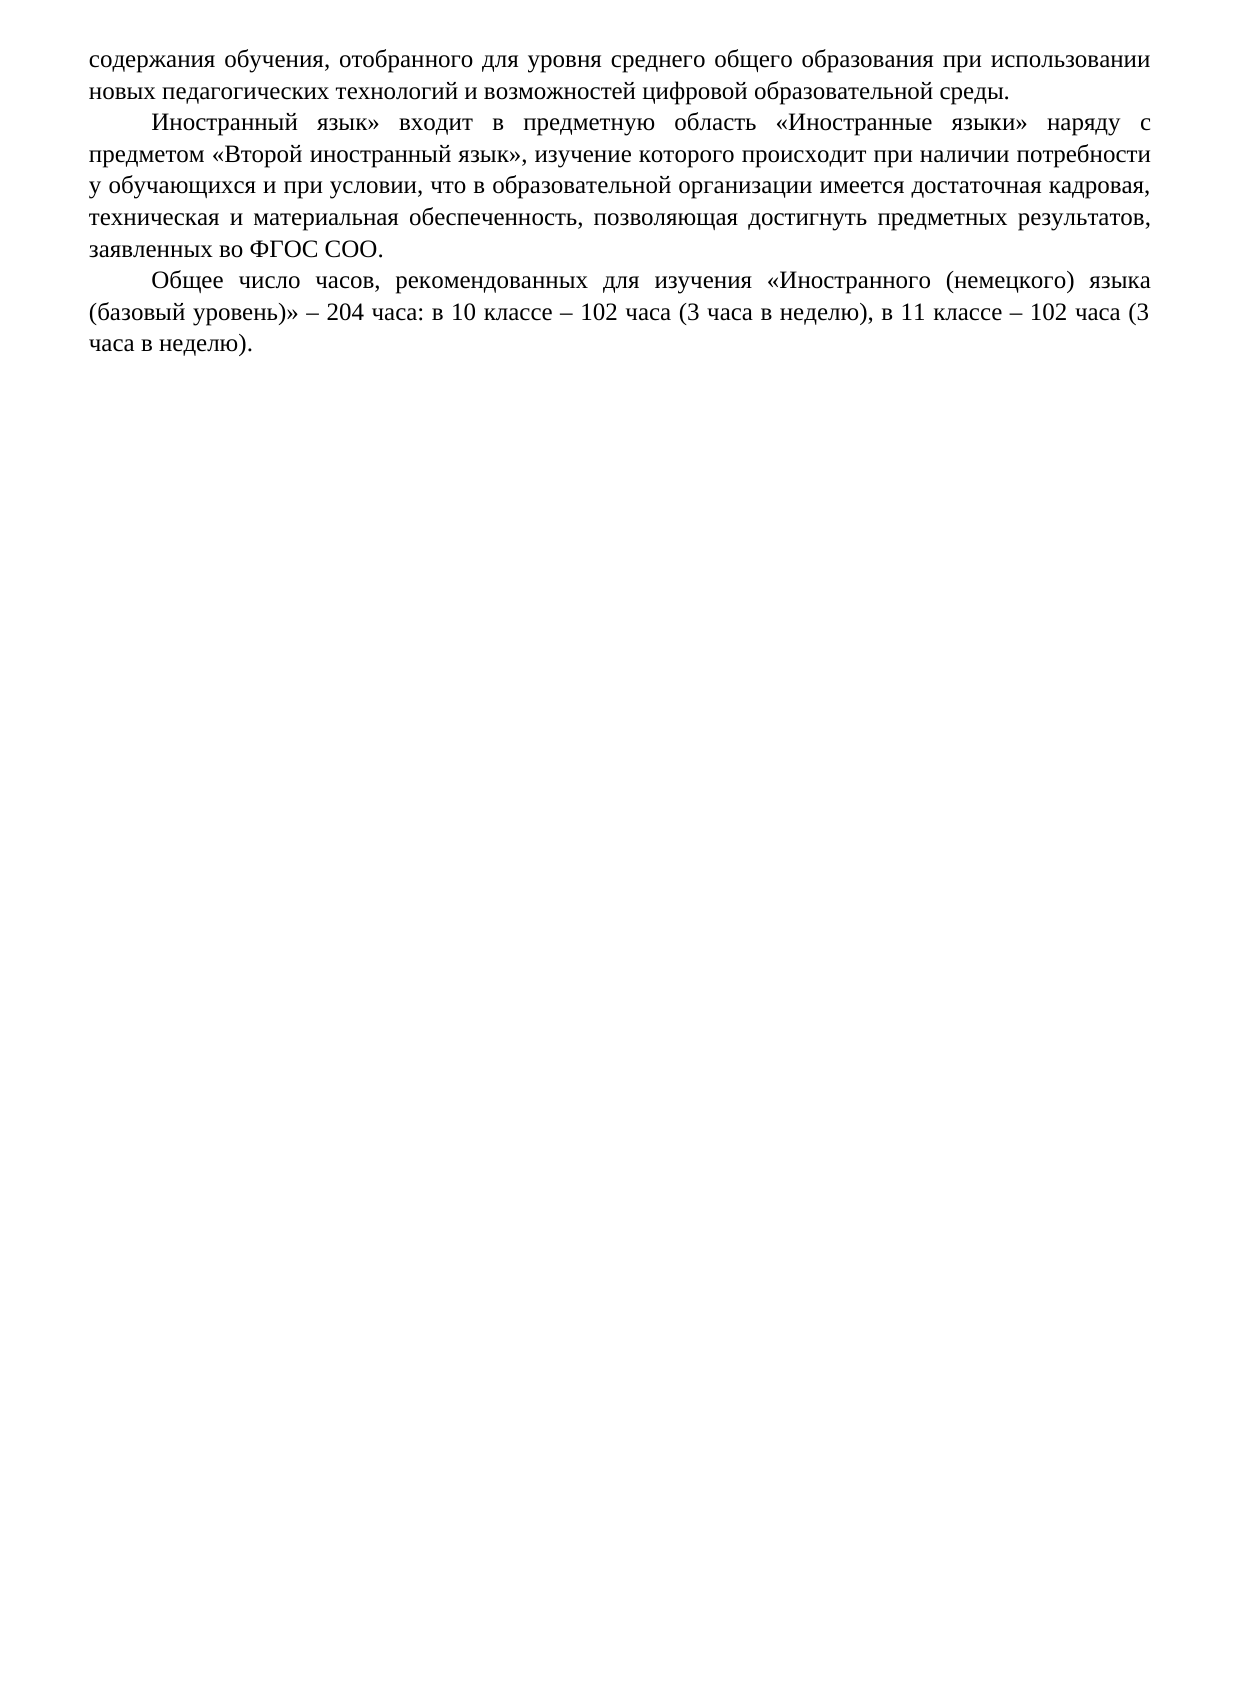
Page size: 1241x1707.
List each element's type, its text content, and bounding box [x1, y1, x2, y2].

text Иностранный язык» входит в предметную область «Иностранные языки» наряду с предметом «Второй иностранный язык», изучение которого происходит при наличии потребности у обучающихся и при условии, что в образовательной организации имеется достаточная кадровая, техническая и материальная обеспеченность, позволяющая достигнуть предметных результатов, заявленных во ФГОС СОО. [89, 107, 1152, 262]
text Общее число часов, рекомендованных для изучения «Иностранного (немецкого) языка (базовый уровень)» – 204 часа: в 10 классе – 102 часа (3 часа в неделю), в 11 классе – 102 часа (3 часа в неделю). [89, 265, 1152, 357]
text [89, 44, 1152, 105]
